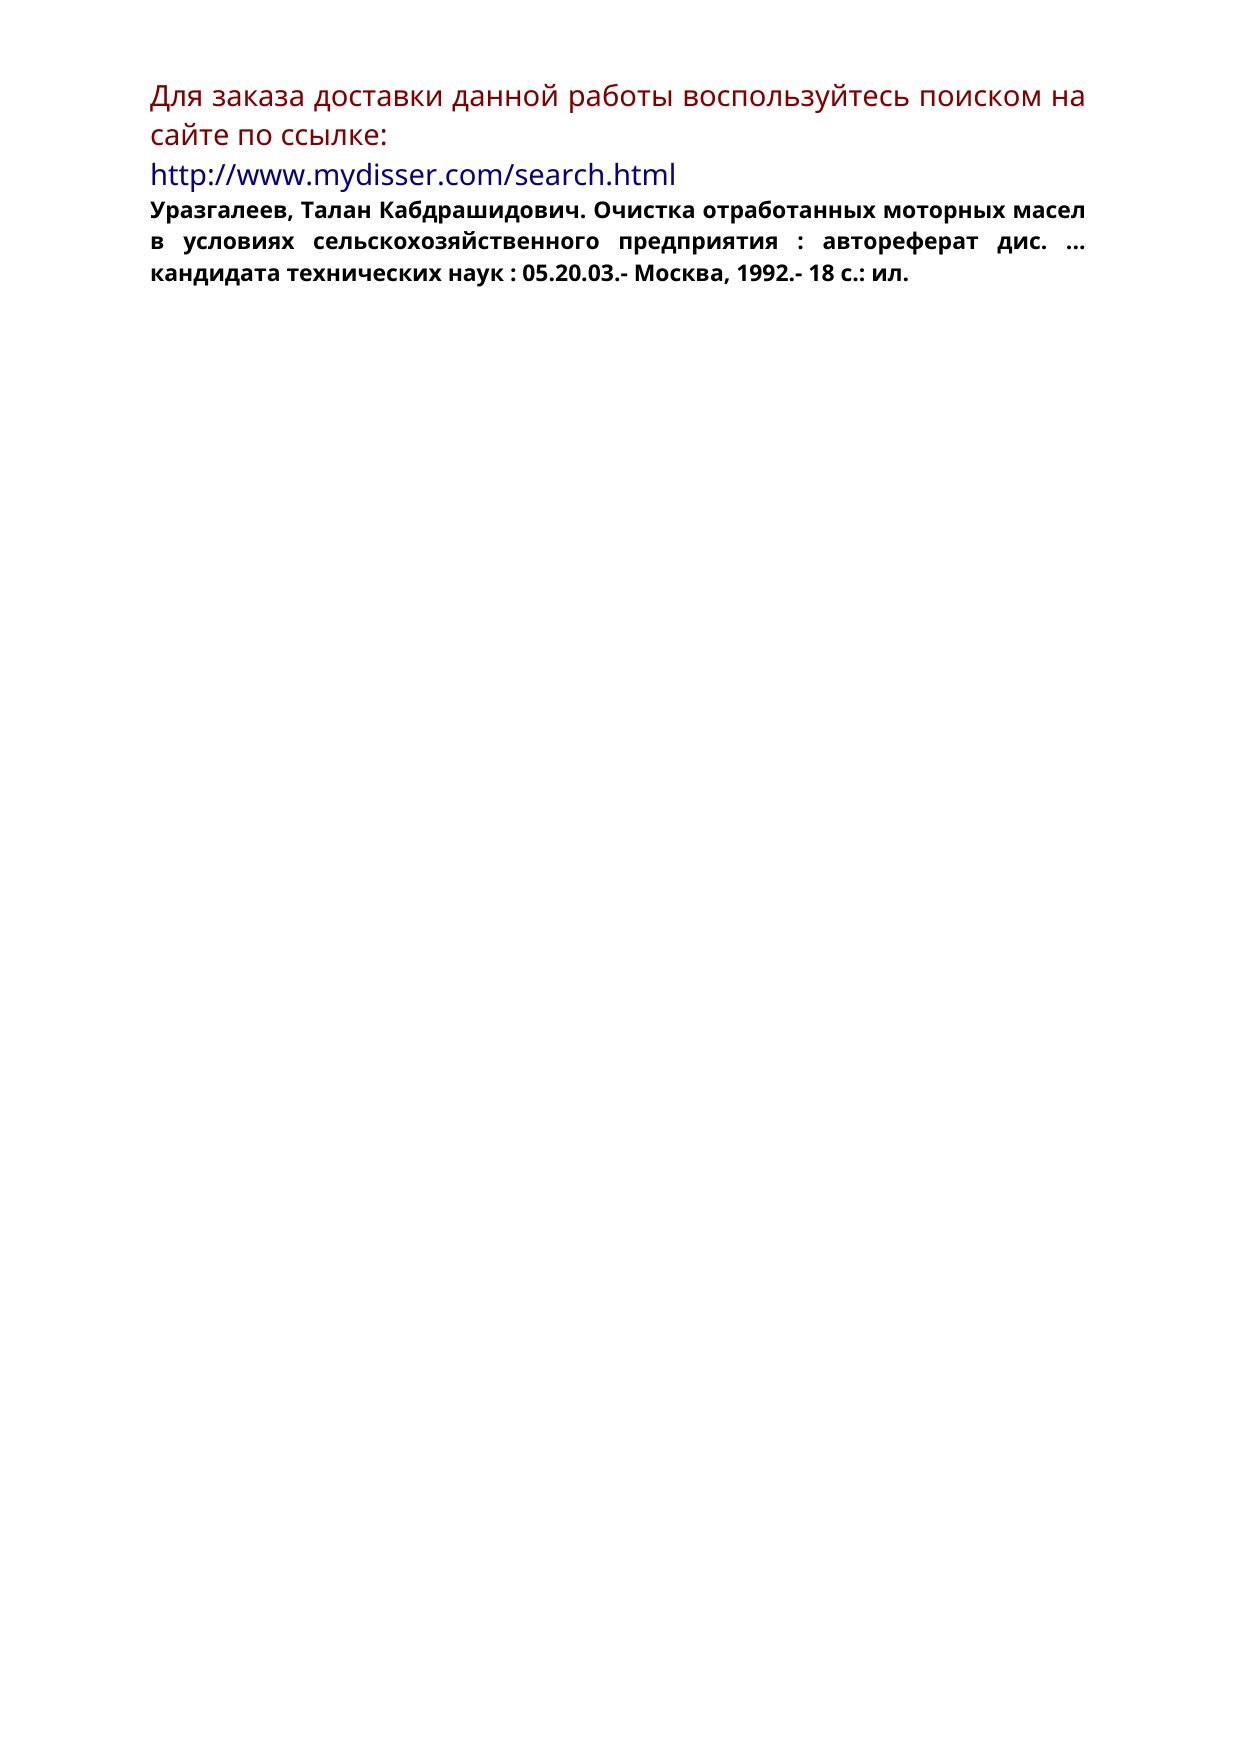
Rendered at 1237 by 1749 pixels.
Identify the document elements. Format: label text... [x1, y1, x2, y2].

text Уразгалеев, Талан Кабдрашидович. Очистка отработанных моторных масел в условиях сельскохозяйственного предприятия : автореферат дис. ... кандидата технических наук : 05.20.03.- Москва, 1992.- 18 с.: ил. [150, 194, 1086, 288]
